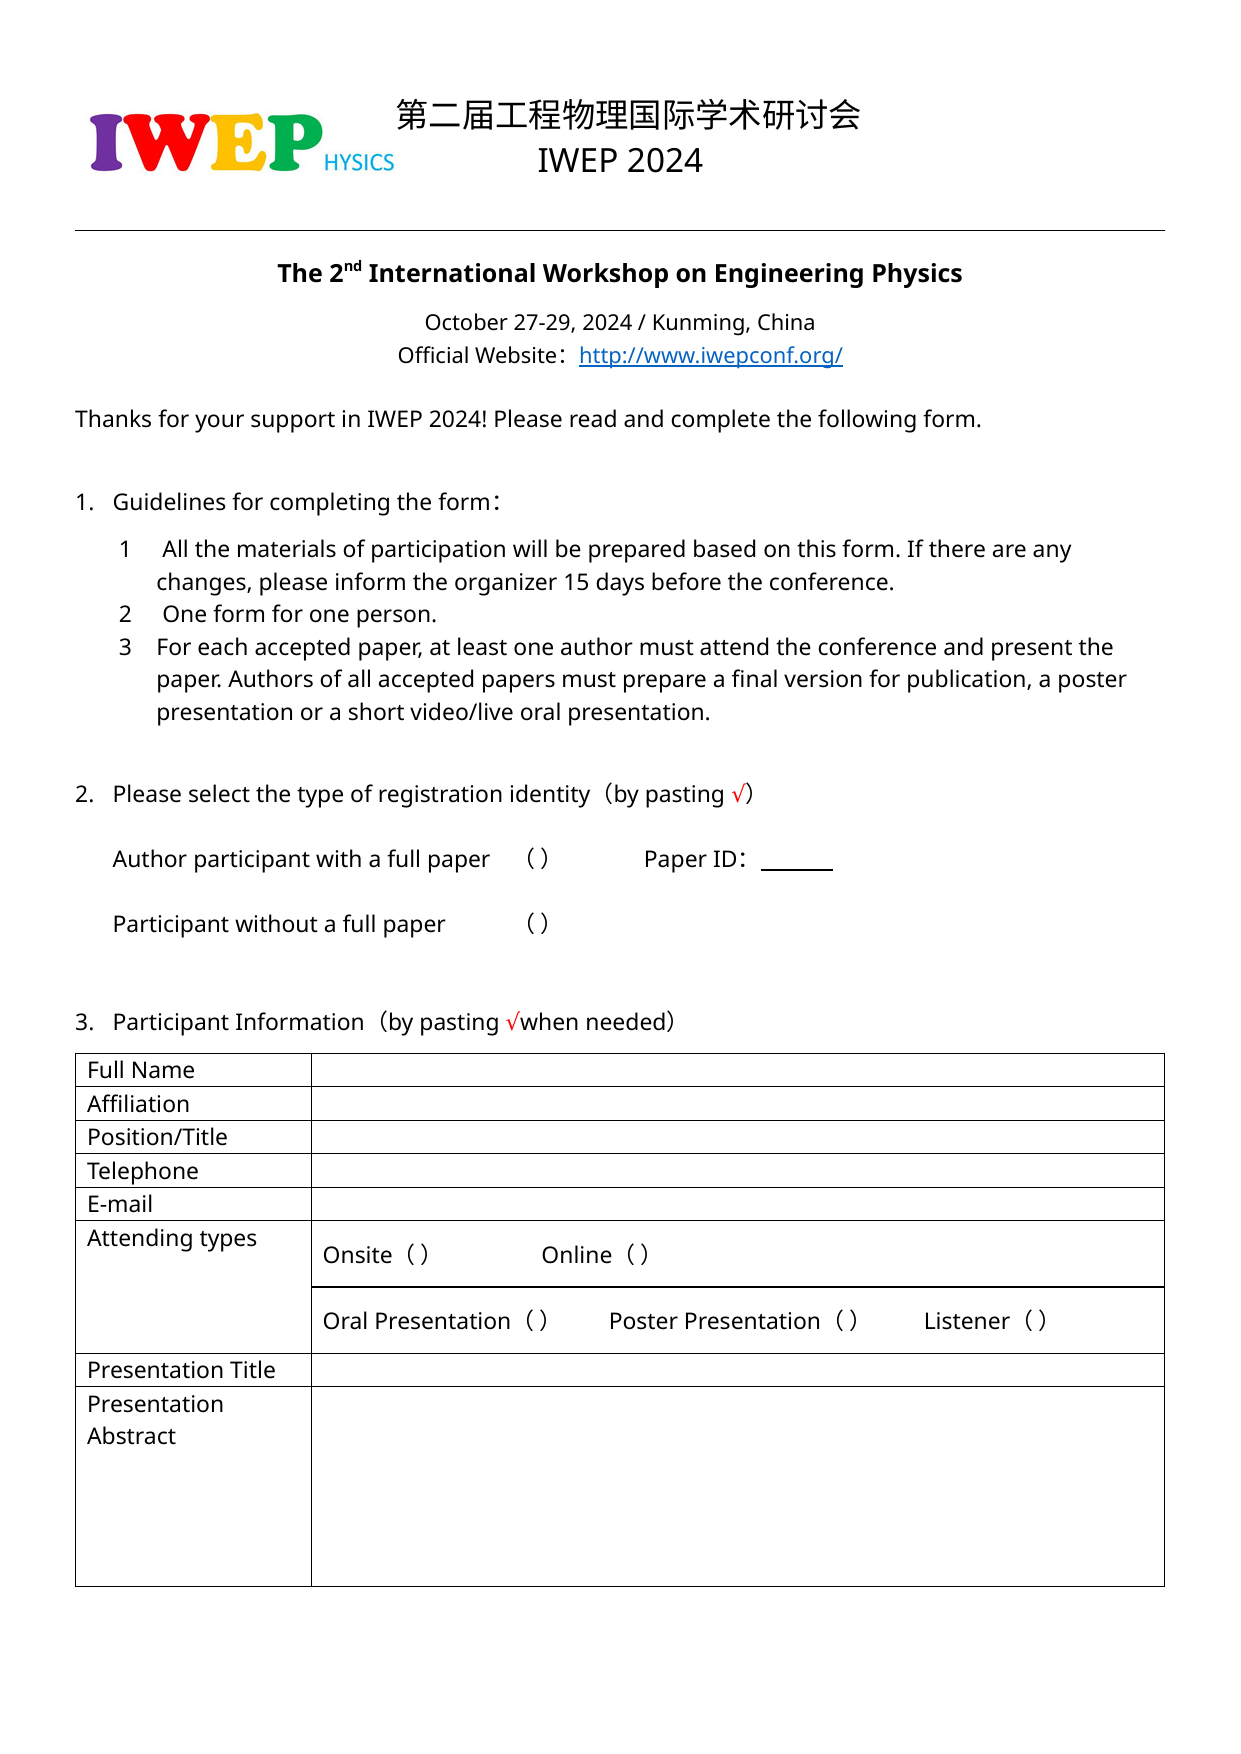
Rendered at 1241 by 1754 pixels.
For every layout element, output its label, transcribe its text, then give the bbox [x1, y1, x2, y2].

table_cell Presentation Title [76, 1354, 311, 1386]
list Guidelines for completing the form： [75, 468, 1165, 533]
table_cell [312, 1387, 1164, 1586]
table_header [312, 1054, 1164, 1086]
picture [75, 102, 405, 183]
table_cell [312, 1354, 1164, 1386]
table_cell [312, 1154, 1164, 1187]
table_cell Attending types [76, 1221, 311, 1352]
table_cell Position/Title [76, 1121, 311, 1153]
table_cell Affiliation [76, 1087, 311, 1120]
text October 27-29, 2024 / Kunming, China [75, 305, 1165, 338]
list For each accepted paper, at least one author must attend the conference and present the paper. Authors of all accepted papers must prepare a final version for publication, a poster presentation or a short video/live oral presentation. [119, 630, 1165, 728]
text Thanks for your support in IWEP 2024! Please read and complete the following form. [75, 403, 1165, 435]
list Author participant with a full paper （ ） Paper ID： [112, 825, 1165, 890]
table_cell [312, 1188, 1164, 1220]
table_cell Telephone [76, 1154, 311, 1187]
table_cell Presentation Abstract [76, 1387, 311, 1586]
list One form for one person. [119, 598, 1165, 630]
table_cell Oral Presentation（ ） Poster Presentation（ ） Listener（ ） [312, 1288, 1164, 1352]
list All the materials of participation will be prepared based on this form. If there are any changes, please inform the organizer 15 days before the conference. [119, 533, 1165, 598]
table_cell Onsite（ ） Online（ ） [312, 1221, 1164, 1286]
text The 2nd International Workshop on Engineering Physics [75, 240, 1165, 305]
list Participant without a full paper （ ） [112, 890, 1165, 955]
list Please select the type of registration identity（by pasting √） [75, 760, 1165, 825]
table_cell [312, 1087, 1164, 1120]
text Official Website：http://www.iwepconf.org/ [75, 338, 1165, 370]
list Participant Information（by pasting √when needed） [75, 988, 1165, 1053]
table_cell [312, 1121, 1164, 1153]
table_cell E-mail [76, 1188, 311, 1220]
table_header Full Name [76, 1054, 311, 1086]
